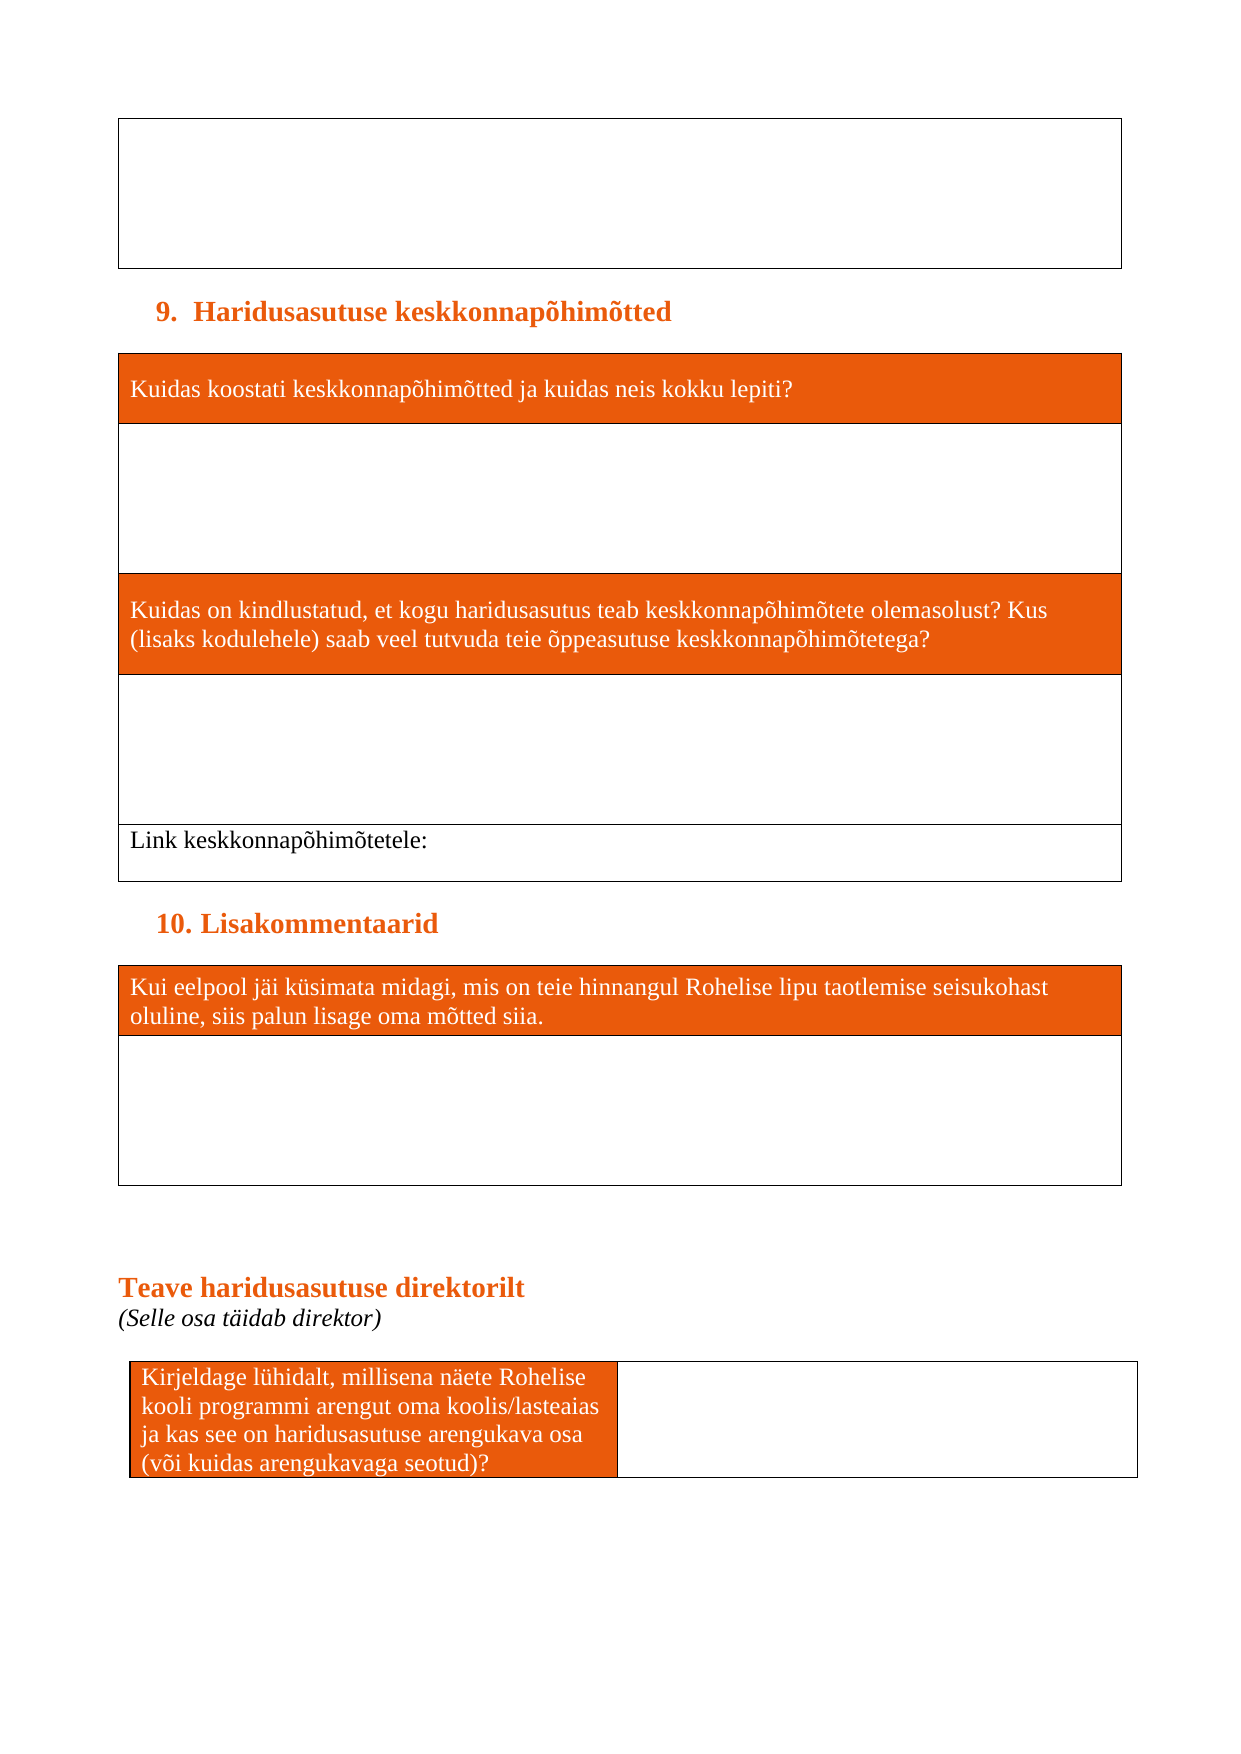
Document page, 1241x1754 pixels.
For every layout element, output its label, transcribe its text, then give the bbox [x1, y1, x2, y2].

list Lisakommentaarid [156, 907, 1122, 940]
table_cell [119, 1036, 1121, 1185]
table_header [618, 1362, 1137, 1477]
table_cell [119, 424, 1121, 573]
table_cell Kuidas on kindlustatud, et kogu haridusasutus teab keskkonnapõhimõtete olemasolust? Kus (lisaks kodulehele) saab veel tutvuda teie õppeasutuse keskkonnapõhimõtetega? [119, 574, 1121, 674]
text (Selle osa täidab direktor) [118, 1303, 1122, 1332]
list Haridusasutuse keskkonnapõhimõtted [156, 294, 1122, 328]
table_cell Link keskkonnapõhimõtetele: [119, 825, 1121, 881]
text Teave haridusasutuse direktorilt [118, 1270, 1122, 1303]
table_header Kuidas koostati keskkonnapõhimõtted ja kuidas neis kokku lepiti? [119, 354, 1121, 423]
table_header Kui eelpool jäi küsimata midagi, mis on teie hinnangul Rohelise lipu taotlemise seisukohast oluline, siis palun lisage oma mõtted siia. [119, 966, 1121, 1035]
table_header Kirjeldage lühidalt, millisena näete Rohelise kooli programmi arengut oma koolis/lasteaias ja kas see on haridusasutuse arengukava osa (või kuidas arengukavaga seotud)? [131, 1362, 617, 1477]
table_cell [119, 675, 1121, 824]
table_cell [119, 119, 1121, 268]
